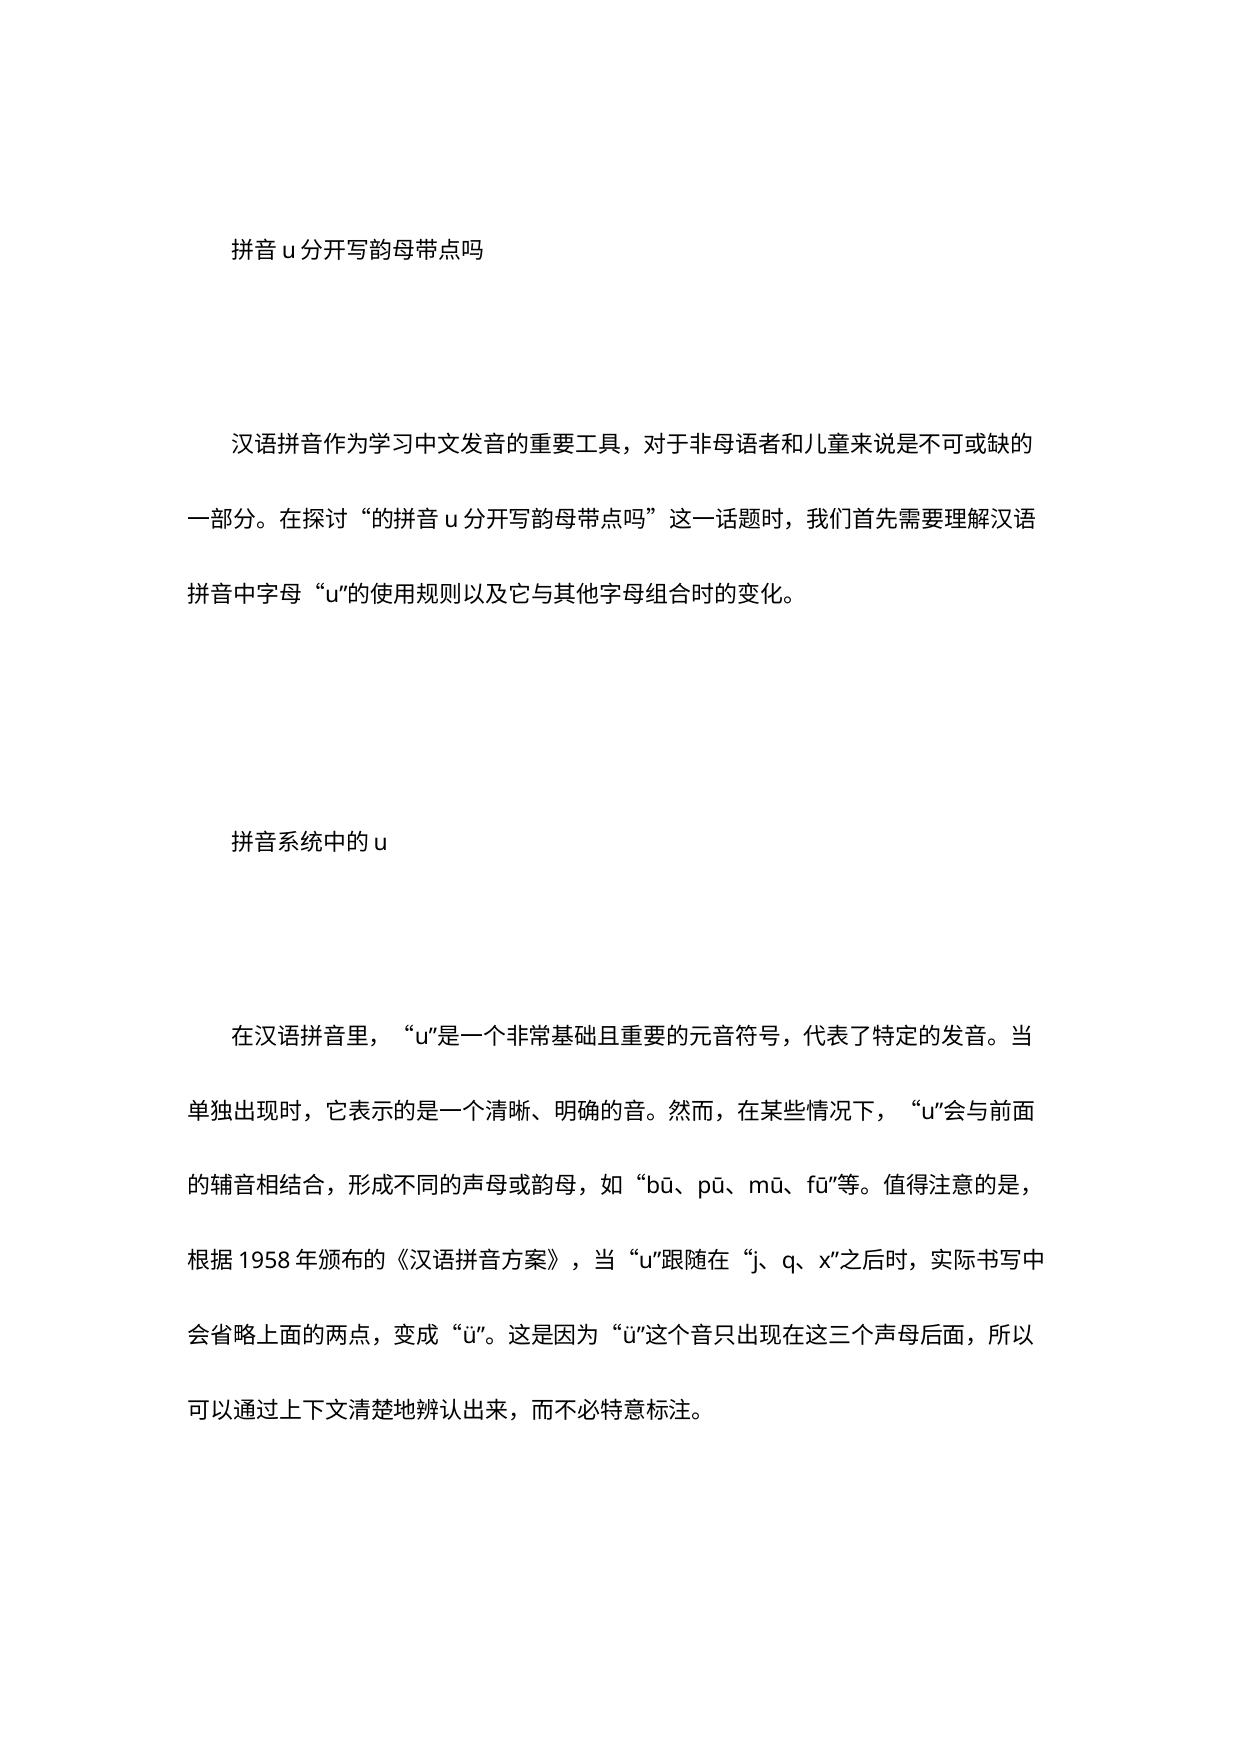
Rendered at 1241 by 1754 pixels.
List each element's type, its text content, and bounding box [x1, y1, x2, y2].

text 拼音系统中的u [187, 808, 1053, 873]
text 在汉语拼音里，“u”是一个非常基础且重要的元音符号，代表了特定的发音。当单独出现时，它表示的是一个清晰、明确的音。然而，在某些情况下，“u”会与前面的辅音相结合，形成不同的声母或韵母，如“bū、pū、mū、fū”等。值得注意的是，根据1958年颁布的《汉语拼音方案》，当“u”跟随在“j、q、x”之后时，实际书写中会省略上面的两点，变成“ü”。这是因为“ü”这个音只出现在这三个声母后面，所以可以通过上下文清楚地辨认出来，而不必特意标注。 [187, 1002, 1053, 1441]
text 汉语拼音作为学习中文发音的重要工具，对于非母语者和儿童来说是不可或缺的一部分。在探讨“的拼音u分开写韵母带点吗”这一话题时，我们首先需要理解汉语拼音中字母“u”的使用规则以及它与其他字母组合时的变化。 [187, 410, 1053, 624]
text 拼音u分开写韵母带点吗 [187, 216, 1053, 281]
